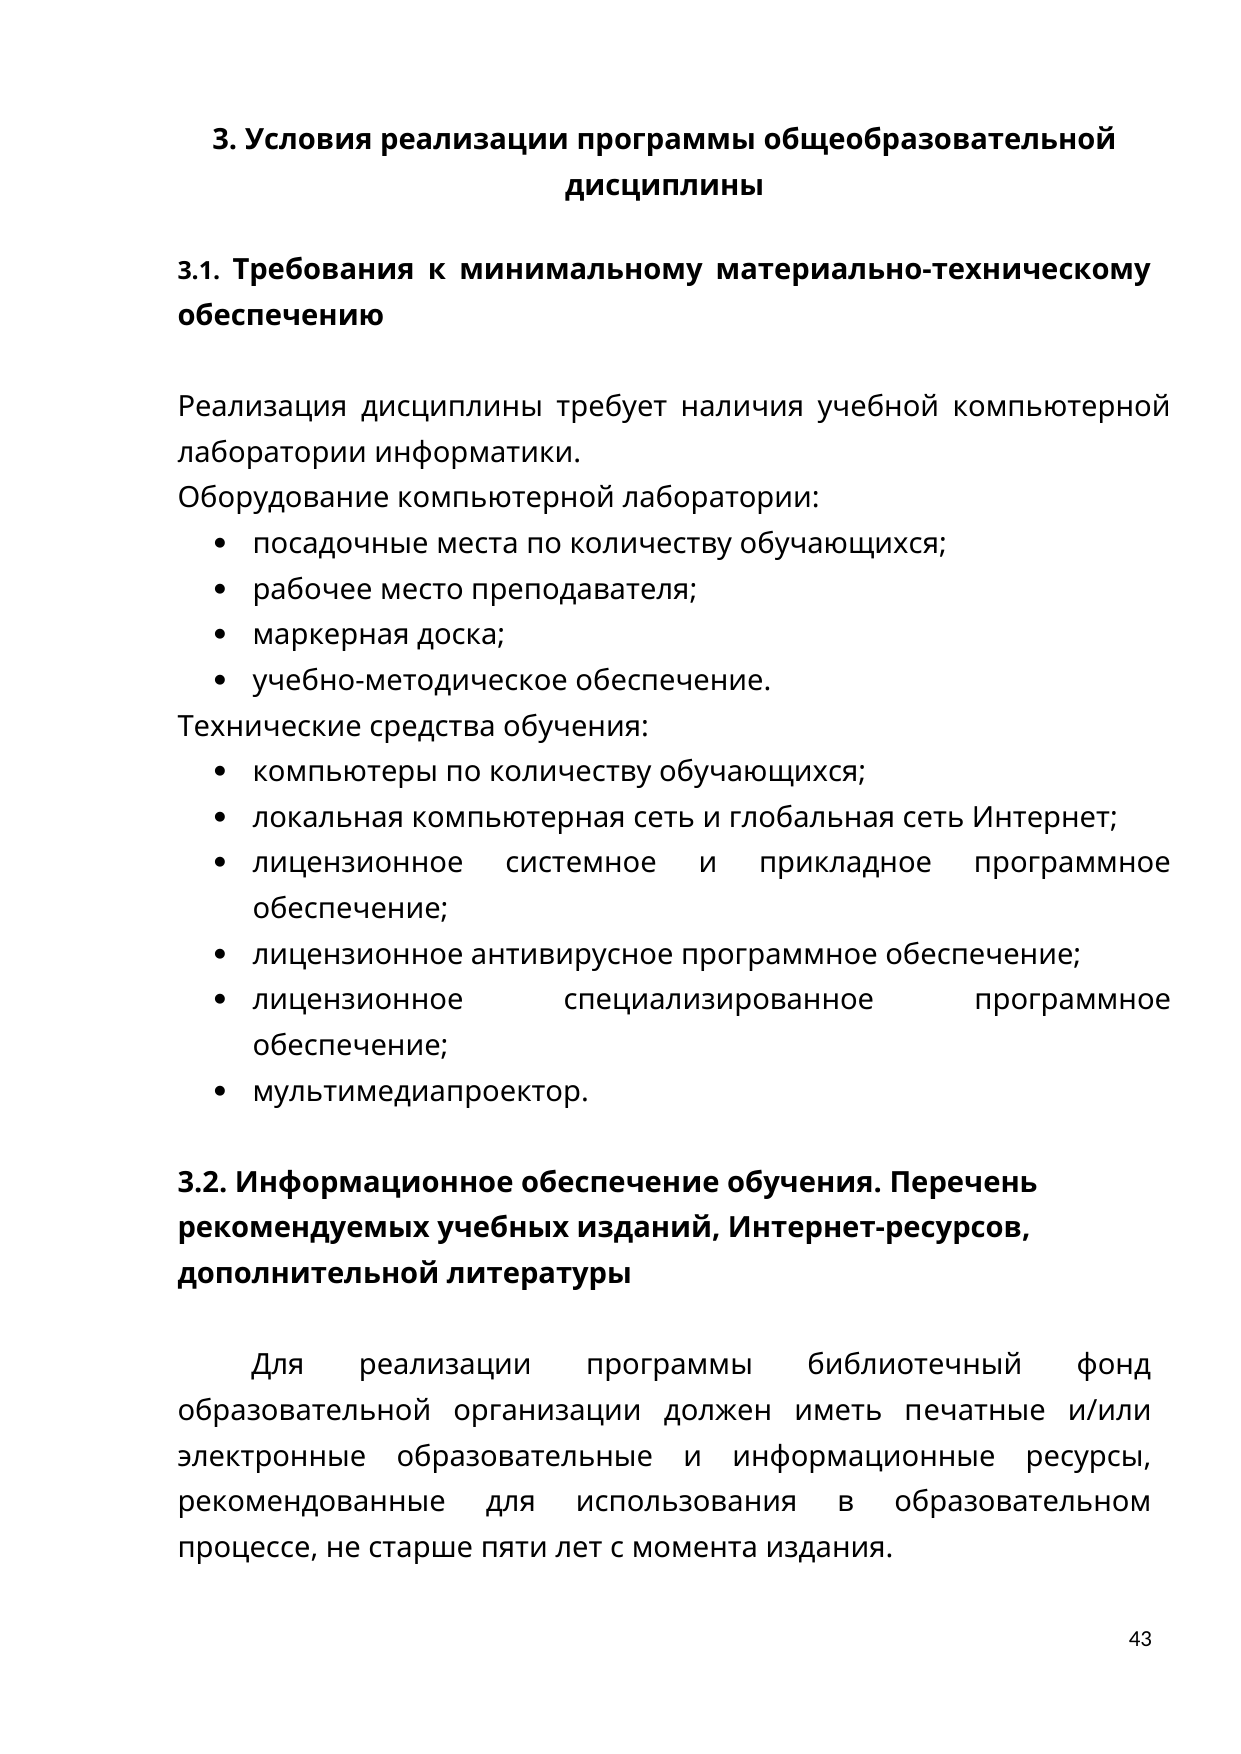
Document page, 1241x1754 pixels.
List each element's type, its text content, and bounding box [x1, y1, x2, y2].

list лицензионное специализированное программное обеспечение; [215, 978, 1171, 1064]
text Для реализации программы библиотечный фонд образовательной организации должен иметь печатные и/или электронные образовательные и информационные ресурсы, рекомендованные для использования в образовательном процессе, не старше пяти лет с момента издания. [177, 1343, 1152, 1566]
list маркерная доска; [215, 613, 1171, 653]
list мультимедиапроектор. [215, 1070, 1171, 1109]
list лицензионное антивирусное программное обеспечение; [215, 933, 1171, 973]
list рабочее место преподавателя; [215, 568, 1171, 608]
text Реализация дисциплины требует наличия учебной компьютерной лаборатории информатики. [177, 385, 1171, 471]
list посадочные места по количеству обучающихся; [215, 522, 1171, 562]
subtitle 3. Условия реализации программы общеобразовательной дисциплины [177, 118, 1152, 203]
list лицензионное системное и прикладное программное обеспечение; [215, 842, 1171, 927]
list локальная компьютерная сеть и глобальная сеть Интернет; [215, 796, 1171, 836]
text 3.2. Информационное обеспечение обучения. Перечень рекомендуемых учебных изданий, Интернет-ресурсов, дополнительной литературы [177, 1161, 1152, 1292]
list учебно-методическое обеспечение. [215, 659, 1171, 699]
text Технические средства обучения: [177, 705, 1171, 744]
text Оборудование компьютерной лаборатории: [177, 477, 1171, 516]
text 3.1. Требования к минимальному материально-техническому обеспечению [177, 248, 1152, 334]
list компьютеры по количеству обучающихся; [215, 750, 1171, 790]
